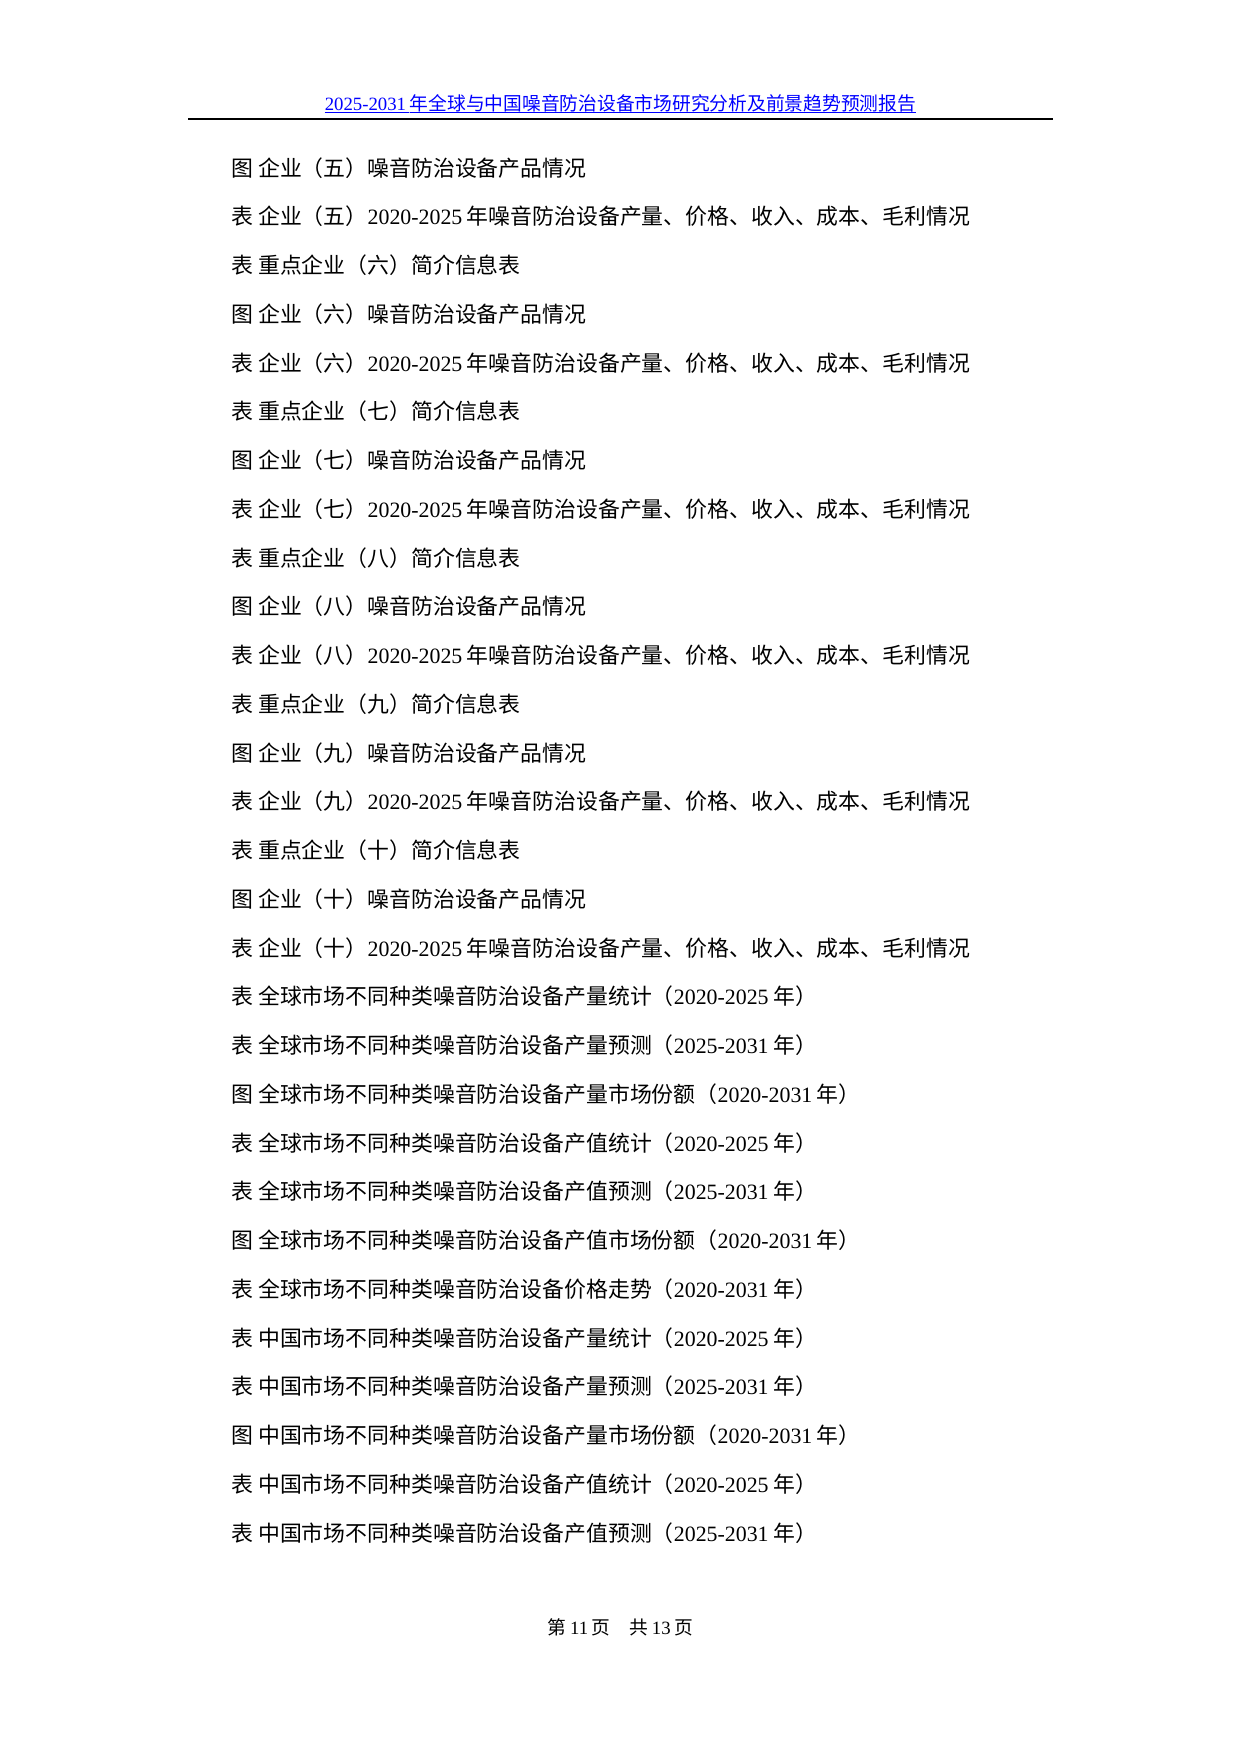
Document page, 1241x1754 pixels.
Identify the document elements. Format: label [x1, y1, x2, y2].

text [187, 150, 1053, 1548]
